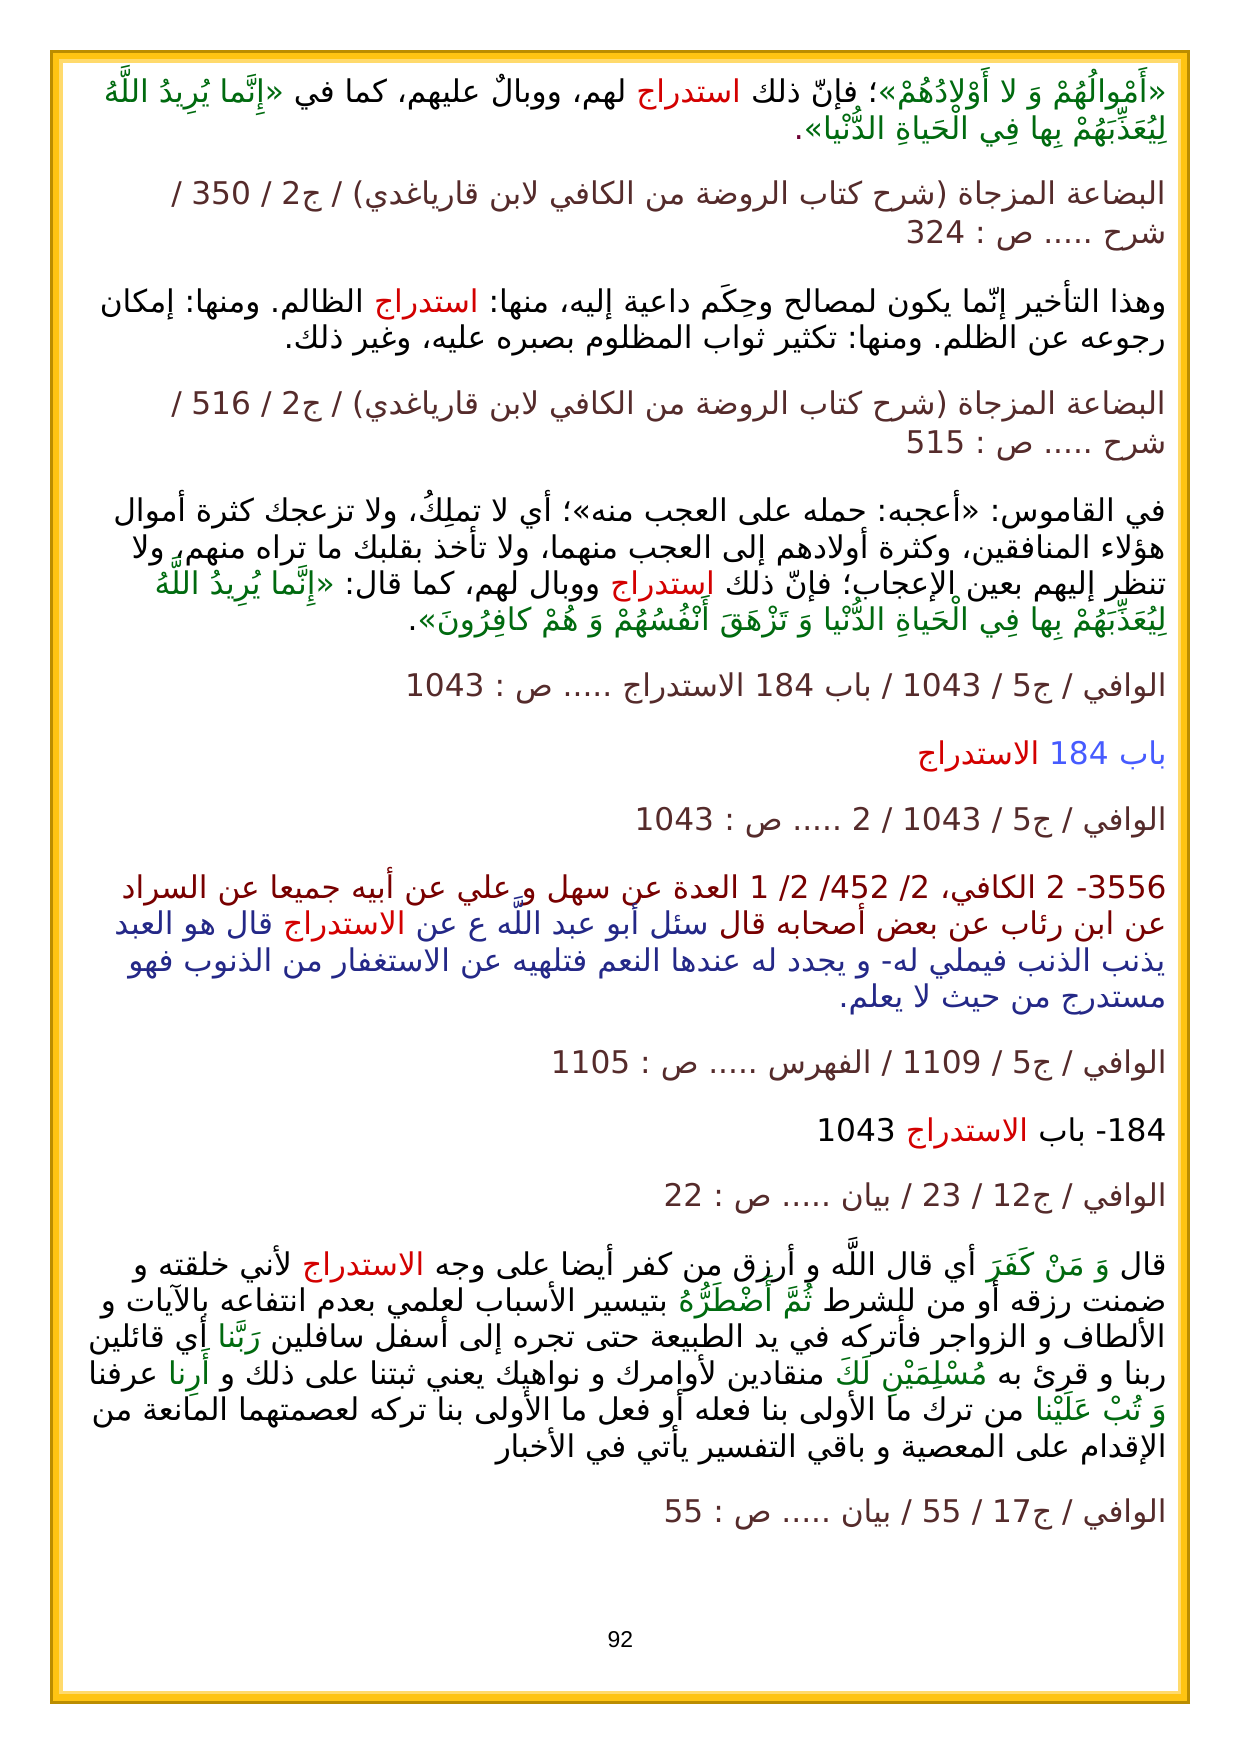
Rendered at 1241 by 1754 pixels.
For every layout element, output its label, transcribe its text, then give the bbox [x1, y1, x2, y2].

text وهذا التأخير إنّما يكون لمصالح وحِكَم داعية إليه، منها: استدراج‏ الظالم. ومنها: إمكان رجوعه عن الظلم. ومنها: تكثير ثواب المظلوم بصبره عليه، وغير ذلك. [74, 283, 1167, 356]
text «أَمْوالُهُمْ وَ لا أَوْلادُهُمْ»؛ فإنّ ذلك استدراج‏ لهم، ووبالٌ عليهم، كما في‏ «إِنَّما يُرِيدُ اللَّهُ لِيُعَذِّبَهُمْ بِها فِي الْحَياةِ الدُّنْيا». [74, 74, 1167, 147]
text 184- باب الاستدراج‏ 1043 [74, 1112, 1167, 1149]
text الوافي / ج‏12 / 23 / بيان ..... ص : 22 [74, 1178, 1167, 1214]
text 3556- 2 الكافي، 2/ 452/ 2/ 1 العدة عن سهل و علي عن أبيه جميعا عن السراد عن ابن رئاب عن بعض أصحابه قال‏ سئل أبو عبد اللَّه ع عن الاستدراج‏ قال هو العبد يذنب الذنب فيملي له- و يجدد له عندها النعم فتلهيه عن الاستغفار من الذنوب فهو مستدرج من حيث لا يعلم. [74, 869, 1167, 1015]
text البضاعة المزجاة (شرح كتاب الروضة من الكافي لابن قارياغدي) / ج‏2 / 516 / شرح ..... ص : 515 [74, 385, 1167, 461]
text الوافي / ج‏5 / 1109 / الفهرس ..... ص : 1105 [74, 1044, 1167, 1080]
text قال‏ وَ مَنْ كَفَرَ أي قال اللَّه و أرزق من كفر أيضا على وجه الاستدراج‏ لأني خلقته و ضمنت رزقه أو من للشرط ثُمَّ أَضْطَرُّهُ‏ بتيسير الأسباب لعلمي بعدم انتفاعه بالآيات و الألطاف و الزواجر فأتركه في يد الطبيعة حتى تجره إلى أسفل سافلين‏ رَبَّنا أي قائلين ربنا و قرئ به‏ مُسْلِمَيْنِ لَكَ‏ منقادين لأوامرك و نواهيك يعني ثبتنا على ذلك و أَرِنا عرفنا وَ تُبْ عَلَيْنا من ترك ما الأولى بنا فعله أو فعل ما الأولى بنا تركه لعصمتهما المانعة من الإقدام على المعصية و باقي التفسير يأتي في الأخبار [74, 1246, 1167, 1464]
text الوافي / ج‏17 / 55 / بيان ..... ص : 55 [74, 1493, 1167, 1530]
text الوافي / ج‏5 / 1043 / باب 184 الاستدراج ..... ص : 1043 [74, 667, 1167, 703]
text باب 184 الاستدراج‏ [74, 736, 1167, 772]
text الوافي / ج‏5 / 1043 / 2 ..... ص : 1043 [74, 801, 1167, 837]
text البضاعة المزجاة (شرح كتاب الروضة من الكافي لابن قارياغدي) / ج‏2 / 350 / شرح ..... ص : 324 [74, 176, 1167, 251]
text في القاموس: «أعجبه: حمله على العجب منه»؛ أي لا تملِكُ، ولا تزعجك كثرة أموال هؤلاء المنافقين، وكثرة أولادهم إلى العجب منهما، ولا تأخذ بقلبك ما تراه منهم، ولا تنظر إليهم بعين الإعجاب؛ فإنّ ذلك استدراج‏ ووبال لهم، كما قال: «إِنَّما يُرِيدُ اللَّهُ لِيُعَذِّبَهُمْ بِها فِي الْحَياةِ الدُّنْيا وَ تَزْهَقَ أَنْفُسُهُمْ وَ هُمْ كافِرُونَ». [74, 493, 1167, 638]
